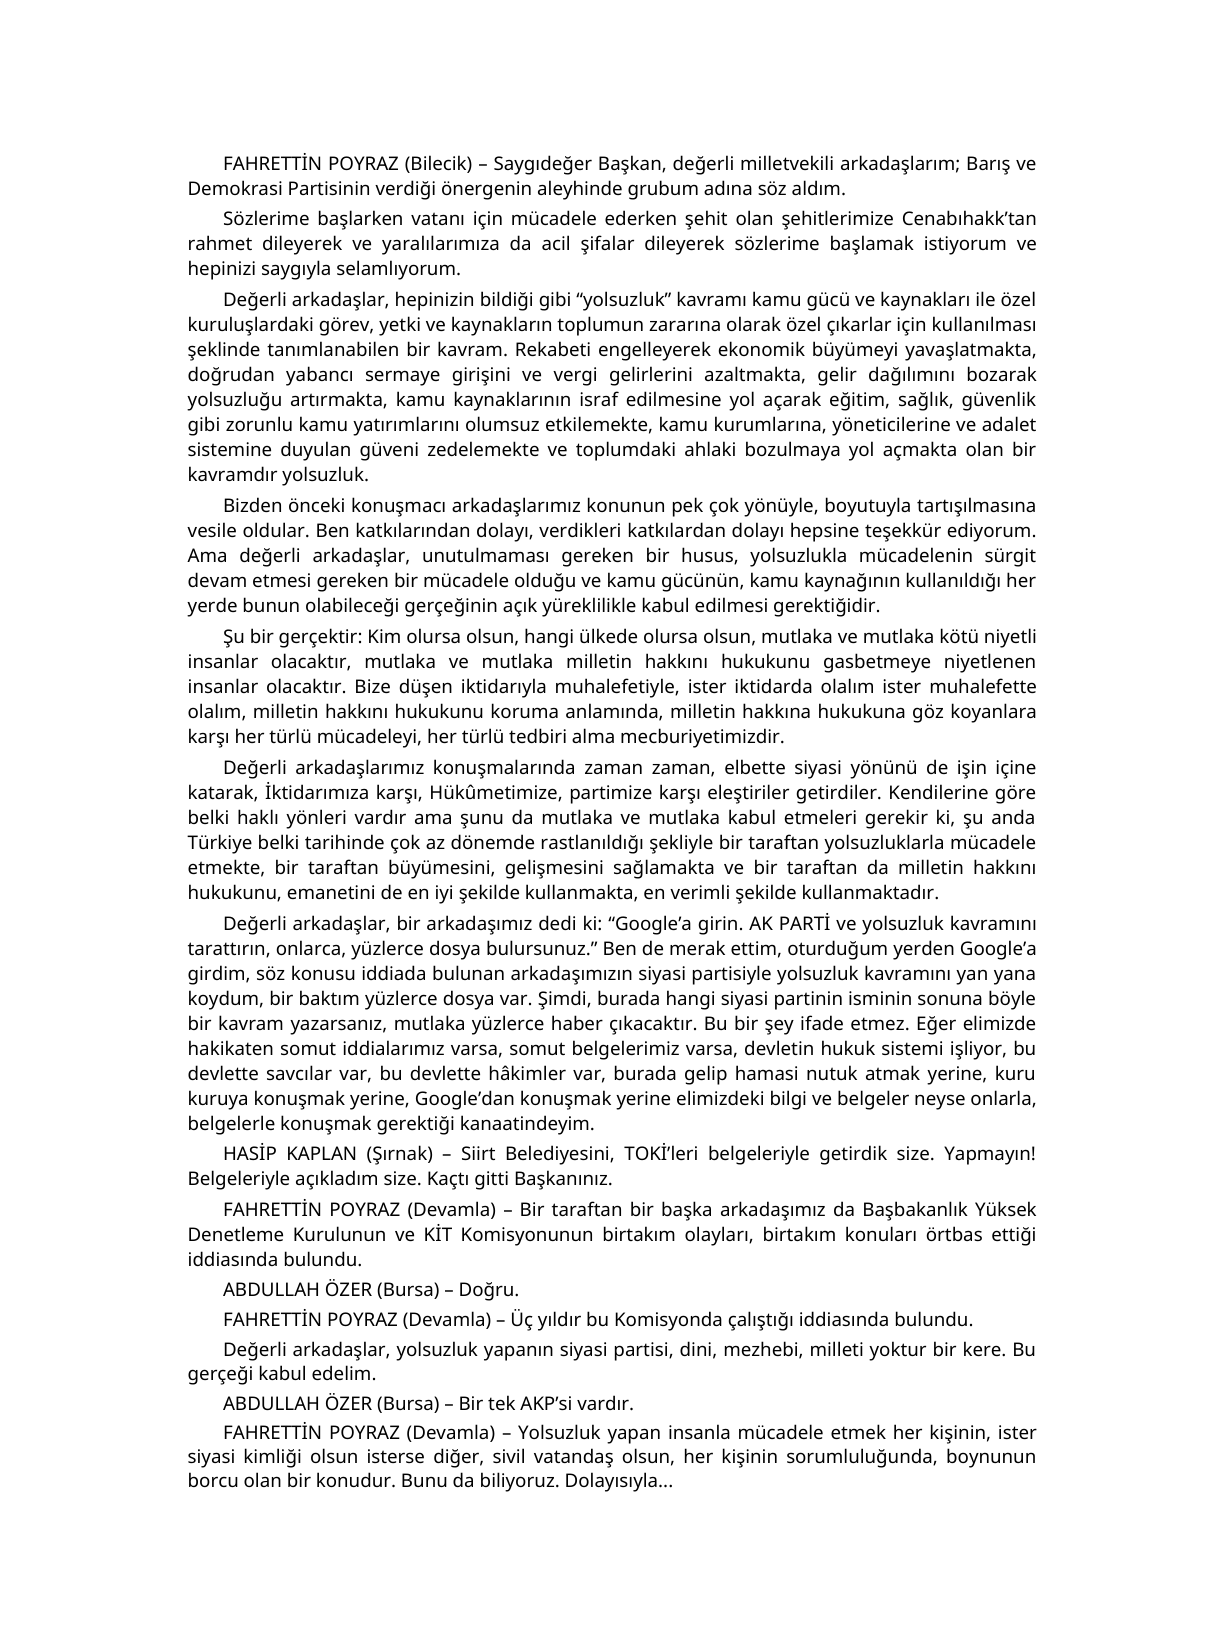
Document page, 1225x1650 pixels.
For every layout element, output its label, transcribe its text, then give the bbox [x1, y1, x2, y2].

text Sözlerime başlarken vatanı için mücadele ederken şehit olan şehitlerimize Cenabıhakk’tan rahmet dileyerek ve yaralılarımıza da acil şifalar dileyerek sözlerime başlamak istiyorum ve hepinizi saygıyla selamlıyorum. [187, 206, 1037, 281]
text FAHRETTİN POYRAZ (Bilecik) – Saygıdeğer Başkan, değerli milletvekili arkadaşlarım; Barış ve Demokrasi Partisinin verdiği önergenin aleyhinde grubum adına söz aldım. [187, 150, 1037, 200]
text HASİP KAPLAN (Şırnak) – Siirt Belediyesini, TOKİ’leri belgeleriyle getirdik size. Yapmayın! Belgeleriyle açıkladım size. Kaçtı gitti Başkanınız. [187, 1141, 1037, 1191]
text Değerli arkadaşlar, bir arkadaşımız dedi ki: “Google’a girin. AK PARTİ ve yolsuzluk kavramını tarattırın, onlarca, yüzlerce dosya bulursunuz.” Ben de merak ettim, oturduğum yerden Google’a girdim, söz konusu iddiada bulunan arkadaşımızın siyasi partisiyle yolsuzluk kavramını yan yana koydum, bir baktım yüzlerce dosya var. Şimdi, burada hangi siyasi partinin isminin sonuna böyle bir kavram yazarsanız, mutlaka yüzlerce haber çıkacaktır. Bu bir şey ifade etmez. Eğer elimizde hakikaten somut iddialarımız varsa, somut belgelerimiz varsa, devletin hukuk sistemi işliyor, bu devlette savcılar var, bu devlette hâkimler var, burada gelip hamasi nutuk atmak yerine, kuru kuruya konuşmak yerine, Google’dan konuşmak yerine elimizdeki bilgi ve belgeler neyse onlarla, belgelerle konuşmak gerektiği kanaatindeyim. [187, 910, 1037, 1135]
text Bizden önceki konuşmacı arkadaşlarımız konunun pek çok yönüyle, boyutuyla tartışılmasına vesile oldular. Ben katkılarından dolayı, verdikleri katkılardan dolayı hepsine teşekkür ediyorum. Ama değerli arkadaşlar, unutulmaması gereken bir husus, yolsuzlukla mücadelenin sürgit devam etmesi gereken bir mücadele olduğu ve kamu gücünün, kamu kaynağının kullanıldığı her yerde bunun olabileceği gerçeğinin açık yüreklilikle kabul edilmesi gerektiğidir. [187, 492, 1037, 617]
text Değerli arkadaşlarımız konuşmalarında zaman zaman, elbette siyasi yönünü de işin içine katarak, İktidarımıza karşı, Hükûmetimize, partimize karşı eleştiriler getirdiler. Kendilerine göre belki haklı yönleri vardır ama şunu da mutlaka ve mutlaka kabul etmeleri gerekir ki, şu anda Türkiye belki tarihinde çok az dönemde rastlanıldığı şekliyle bir taraftan yolsuzluklarla mücadele etmekte, bir taraftan büyümesini, gelişmesini sağlamakta ve bir taraftan da milletin hakkını hukukunu, emanetini de en iyi şekilde kullanmakta, en verimli şekilde kullanmaktadır. [187, 754, 1037, 904]
text ABDULLAH ÖZER (Bursa) – Bir tek AKP’si vardır. [187, 1391, 1037, 1415]
text ABDULLAH ÖZER (Bursa) – Doğru. [187, 1277, 1037, 1301]
text Şu bir gerçektir: Kim olursa olsun, hangi ülkede olursa olsun, mutlaka ve mutlaka kötü niyetli insanlar olacaktır, mutlaka ve mutlaka milletin hakkını hukukunu gasbetmeye niyetlenen insanlar olacaktır. Bize düşen iktidarıyla muhalefetiyle, ister iktidarda olalım ister muhalefette olalım, milletin hakkını hukukunu koruma anlamında, milletin hakkına hukukuna göz koyanlara karşı her türlü mücadeleyi, her türlü tedbiri alma mecburiyetimizdir. [187, 623, 1037, 748]
text Değerli arkadaşlar, yolsuzluk yapanın siyasi partisi, dini, mezhebi, milleti yoktur bir kere. Bu gerçeği kabul edelim. [187, 1337, 1037, 1385]
text FAHRETTİN POYRAZ (Devamla) – Yolsuzluk yapan insanla mücadele etmek her kişinin, ister siyasi kimliği olsun isterse diğer, sivil vatandaş olsun, her kişinin sorumluluğunda, boynunun borcu olan bir konudur. Bunu da biliyoruz. Dolayısıyla... [187, 1421, 1037, 1492]
text Değerli arkadaşlar, hepinizin bildiği gibi “yolsuzluk” kavramı kamu gücü ve kaynakları ile özel kuruluşlardaki görev, yetki ve kaynakların toplumun zararına olarak özel çıkarlar için kullanılması şeklinde tanımlanabilen bir kavram. Rekabeti engelleyerek ekonomik büyümeyi yavaşlatmakta, doğrudan yabancı sermaye girişini ve vergi gelirlerini azaltmakta, gelir dağılımını bozarak yolsuzluğu artırmakta, kamu kaynaklarının israf edilmesine yol açarak eğitim, sağlık, güvenlik gibi zorunlu kamu yatırımlarını olumsuz etkilemekte, kamu kurumlarına, yöneticilerine ve adalet sistemine duyulan güveni zedelemekte ve toplumdaki ahlaki bozulmaya yol açmakta olan bir kavramdır yolsuzluk. [187, 287, 1037, 487]
text FAHRETTİN POYRAZ (Devamla) – Bir taraftan bir başka arkadaşımız da Başbakanlık Yüksek Denetleme Kurulunun ve KİT Komisyonunun birtakım olayları, birtakım konuları örtbas ettiği iddiasında bulundu. [187, 1197, 1037, 1272]
text FAHRETTİN POYRAZ (Devamla) – Üç yıldır bu Komisyonda çalıştığı iddiasında bulundu. [187, 1307, 1037, 1331]
